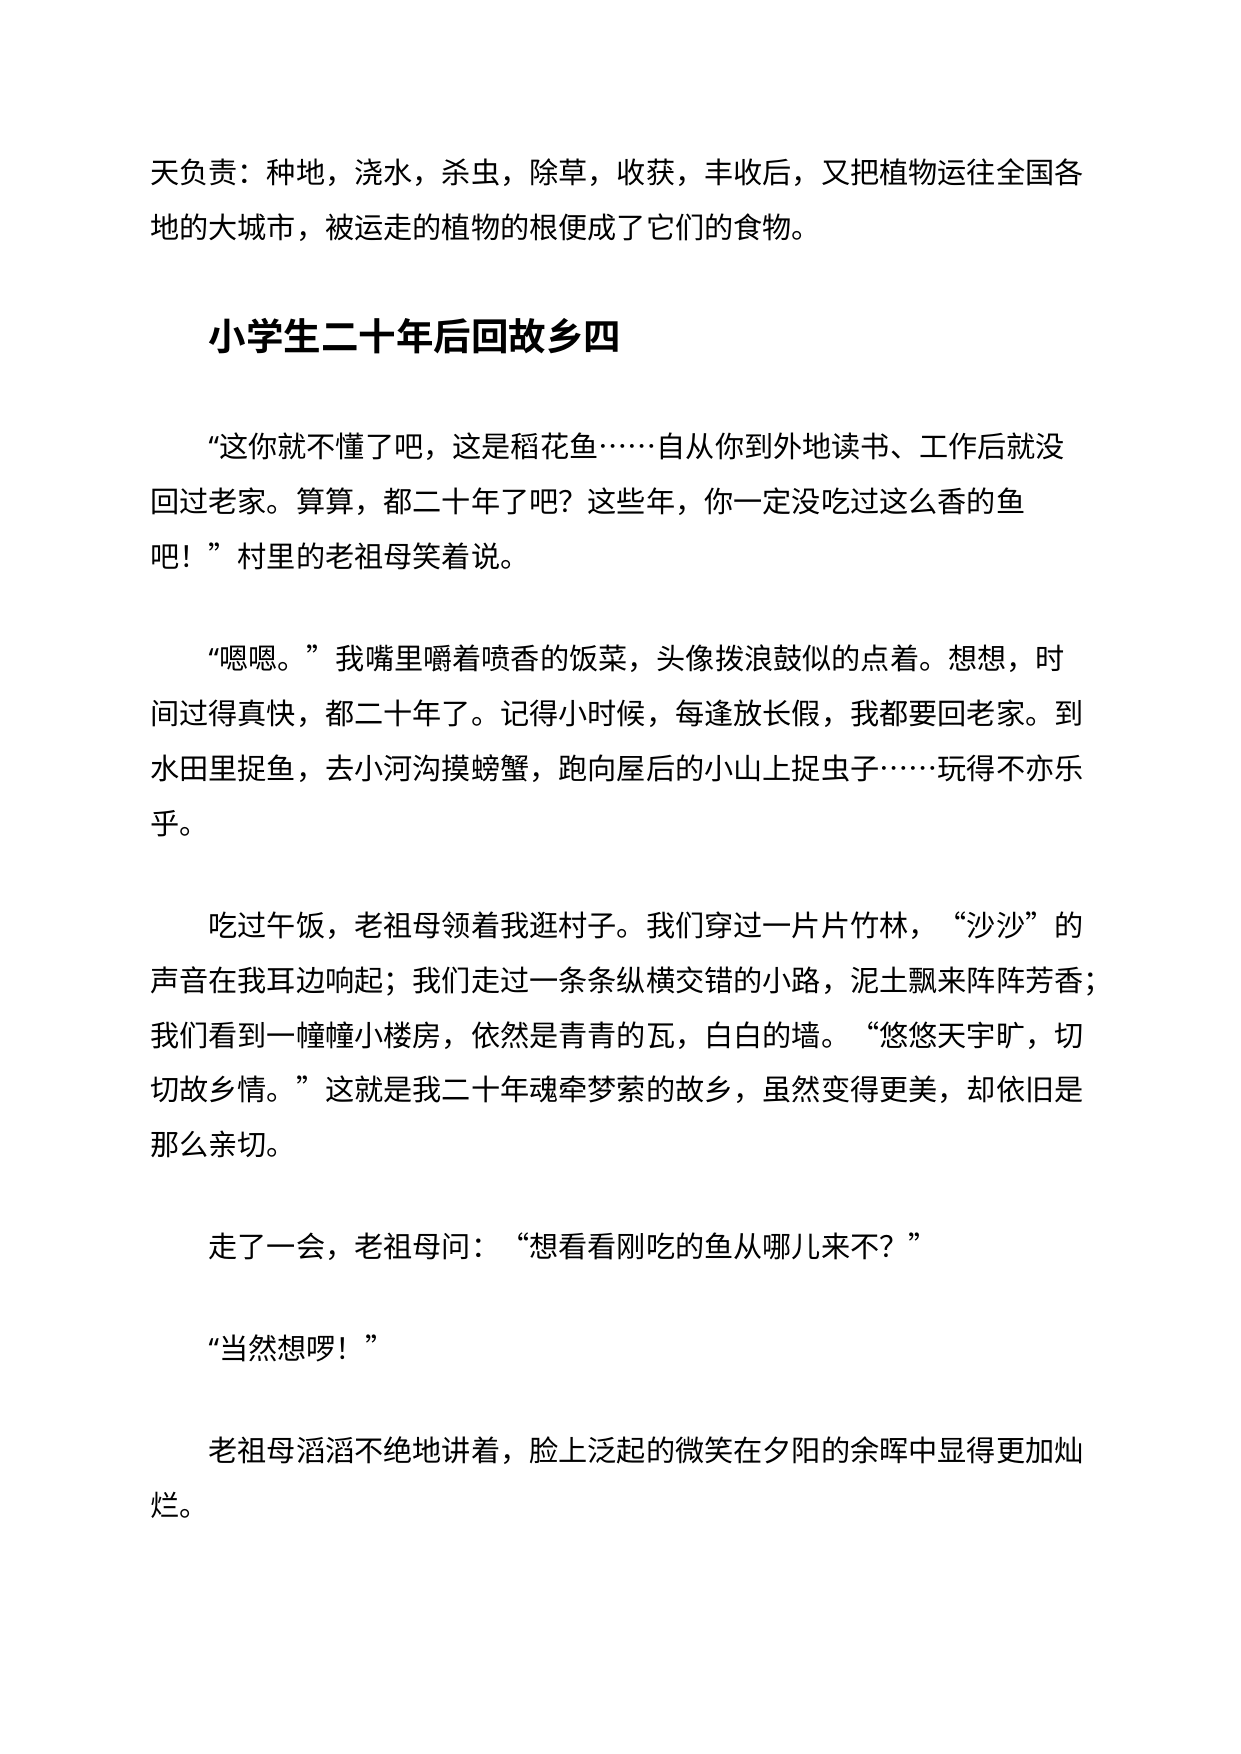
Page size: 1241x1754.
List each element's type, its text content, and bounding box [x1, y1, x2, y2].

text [150, 150, 1090, 247]
text “当然想啰！” [150, 1325, 1090, 1368]
text 吃过午饭，老祖母领着我逛村子。我们穿过一片片竹林，“沙沙”的声音在我耳边响起；我们走过一条条纵横交错的小路，泥土飘来阵阵芳香；我们看到一幢幢小楼房，依然是青青的瓦，白白的墙。“悠悠天宇旷，切切故乡情。”这就是我二十年魂牵梦萦的故乡，虽然变得更美，却依旧是那么亲切。 [150, 902, 1090, 1164]
text “这你就不懂了吧，这是稻花鱼……自从你到外地读书、工作后就没回过老家。算算，都二十年了吧？这些年，你一定没吃过这么香的鱼吧！”村里的老祖母笑着说。 [150, 424, 1090, 576]
text 老祖母滔滔不绝地讲着，脸上泛起的微笑在夕阳的余晖中显得更加灿烂。 [150, 1427, 1090, 1524]
text “嗯嗯。”我嘴里嚼着喷香的饭菜，头像拨浪鼓似的点着。想想，时间过得真快，都二十年了。记得小时候，每逢放长假，我都要回老家。到水田里捉鱼，去小河沟摸螃蟹，跑向屋后的小山上捉虫子……玩得不亦乐乎。 [150, 636, 1090, 843]
text 走了一会，老祖母问：“想看看刚吃的鱼从哪儿来不？” [150, 1224, 1090, 1266]
text 小学生二十年后回故乡四 [150, 307, 1090, 361]
